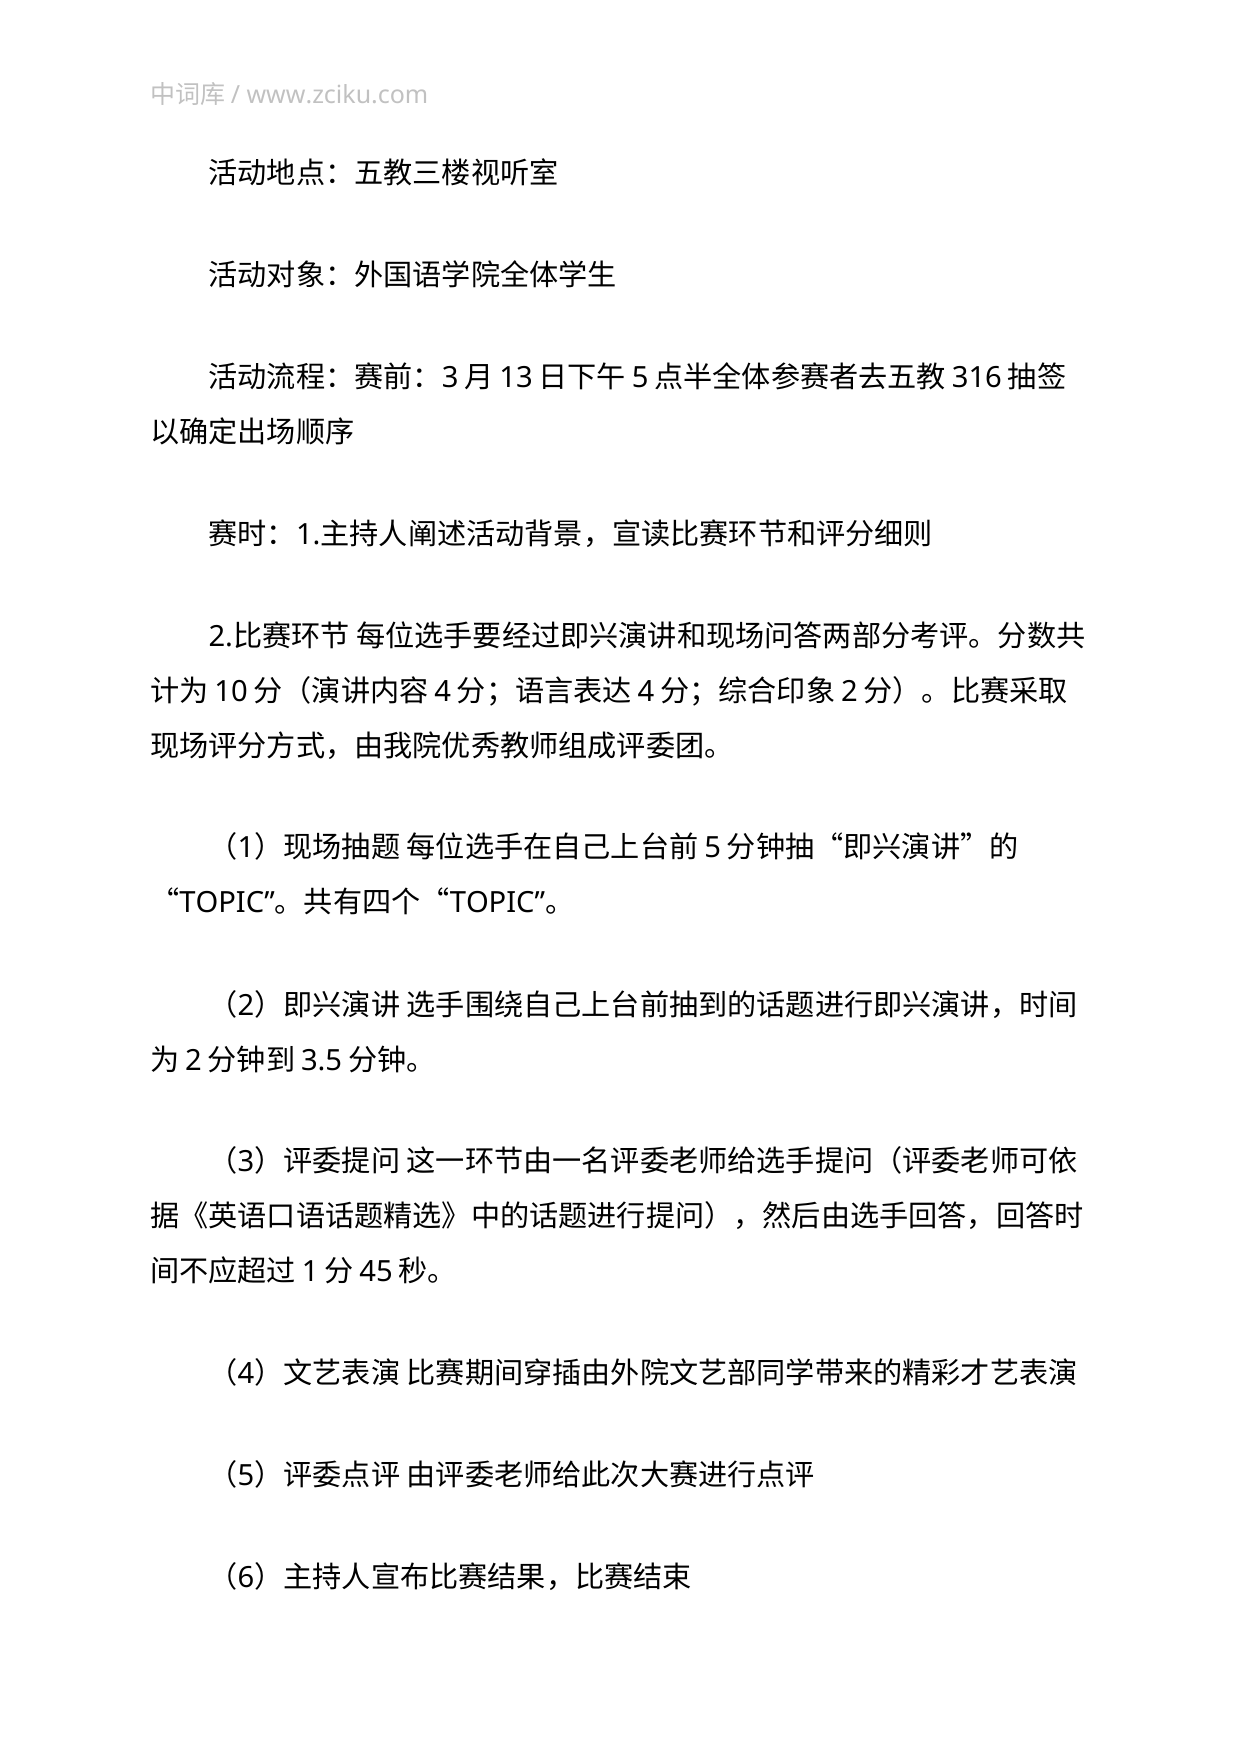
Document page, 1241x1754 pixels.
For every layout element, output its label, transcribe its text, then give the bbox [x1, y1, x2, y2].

text （6）主持人宣布比赛结果，比赛结束 [150, 1554, 1090, 1596]
text 活动地点：五教三楼视听室 [150, 150, 1090, 192]
text （5）评委点评 由评委老师给此次大赛进行点评 [150, 1452, 1090, 1494]
text （2）即兴演讲 选手围绕自己上台前抽到的话题进行即兴演讲，时间为2分钟到3.5分钟。 [150, 981, 1090, 1078]
text （4）文艺表演 比赛期间穿插由外院文艺部同学带来的精彩才艺表演 [150, 1350, 1090, 1392]
text 活动流程：赛前：3月13日下午5点半全体参赛者去五教316抽签以确定出场顺序 [150, 353, 1090, 451]
text 活动对象：外国语学院全体学生 [150, 252, 1090, 294]
text （3）评委提问 这一环节由一名评委老师给选手提问（评委老师可依据《英语口语话题精选》中的话题进行提问），然后由选手回答，回答时间不应超过1分45秒。 [150, 1138, 1090, 1290]
text （1）现场抽题 每位选手在自己上台前5分钟抽“即兴演讲”的“TOPIC”。共有四个“TOPIC”。 [150, 824, 1090, 921]
text 赛时：1.主持人阐述活动背景，宣读比赛环节和评分细则 [150, 510, 1090, 553]
text 2.比赛环节 每位选手要经过即兴演讲和现场问答两部分考评。分数共计为10分（演讲内容4分；语言表达4分；综合印象2分）。比赛采取现场评分方式，由我院优秀教师组成评委团。 [150, 612, 1090, 764]
